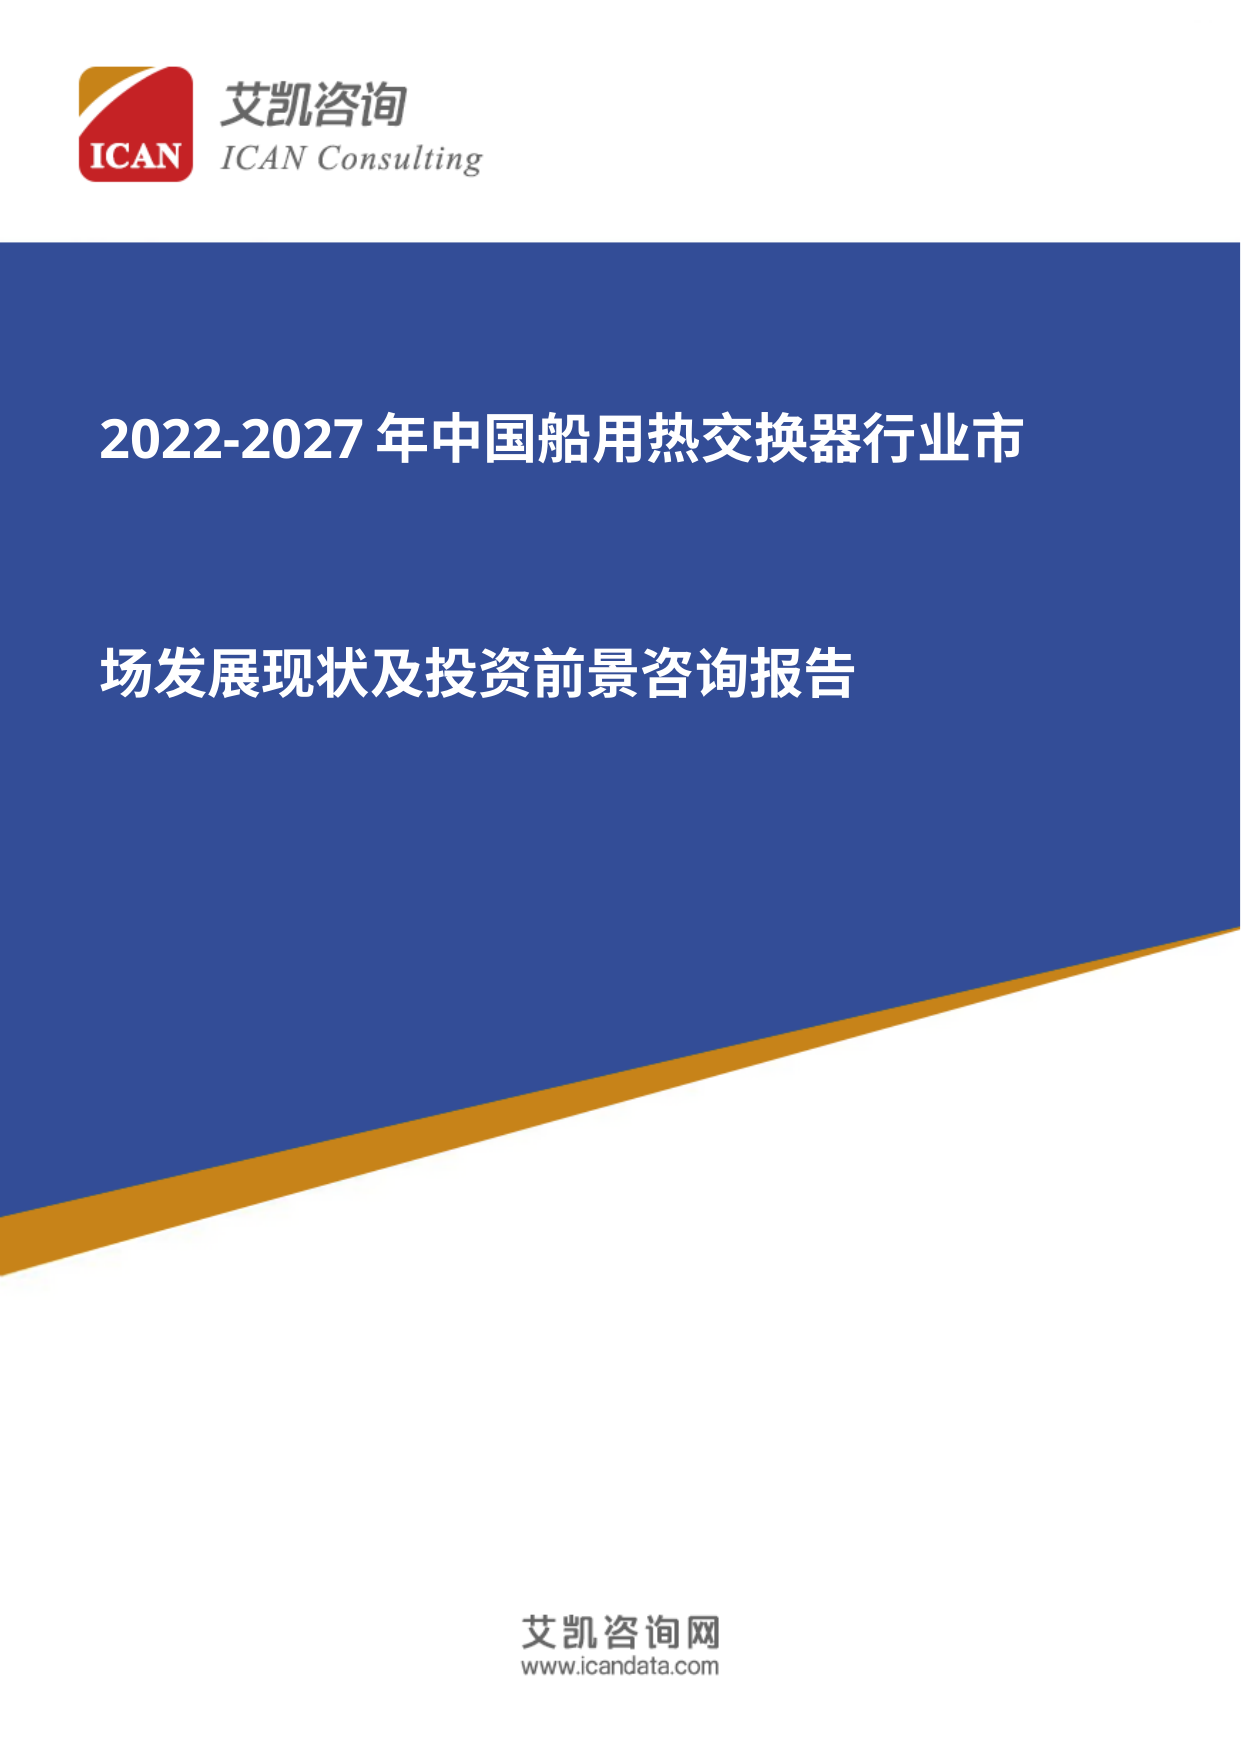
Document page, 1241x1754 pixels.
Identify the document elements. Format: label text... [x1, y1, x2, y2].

subtitle 2022-2027年中国船用热交换器行业市场发展现状及投资前景咨询报告 [99, 386, 1053, 718]
picture [0, 5, 1241, 1754]
